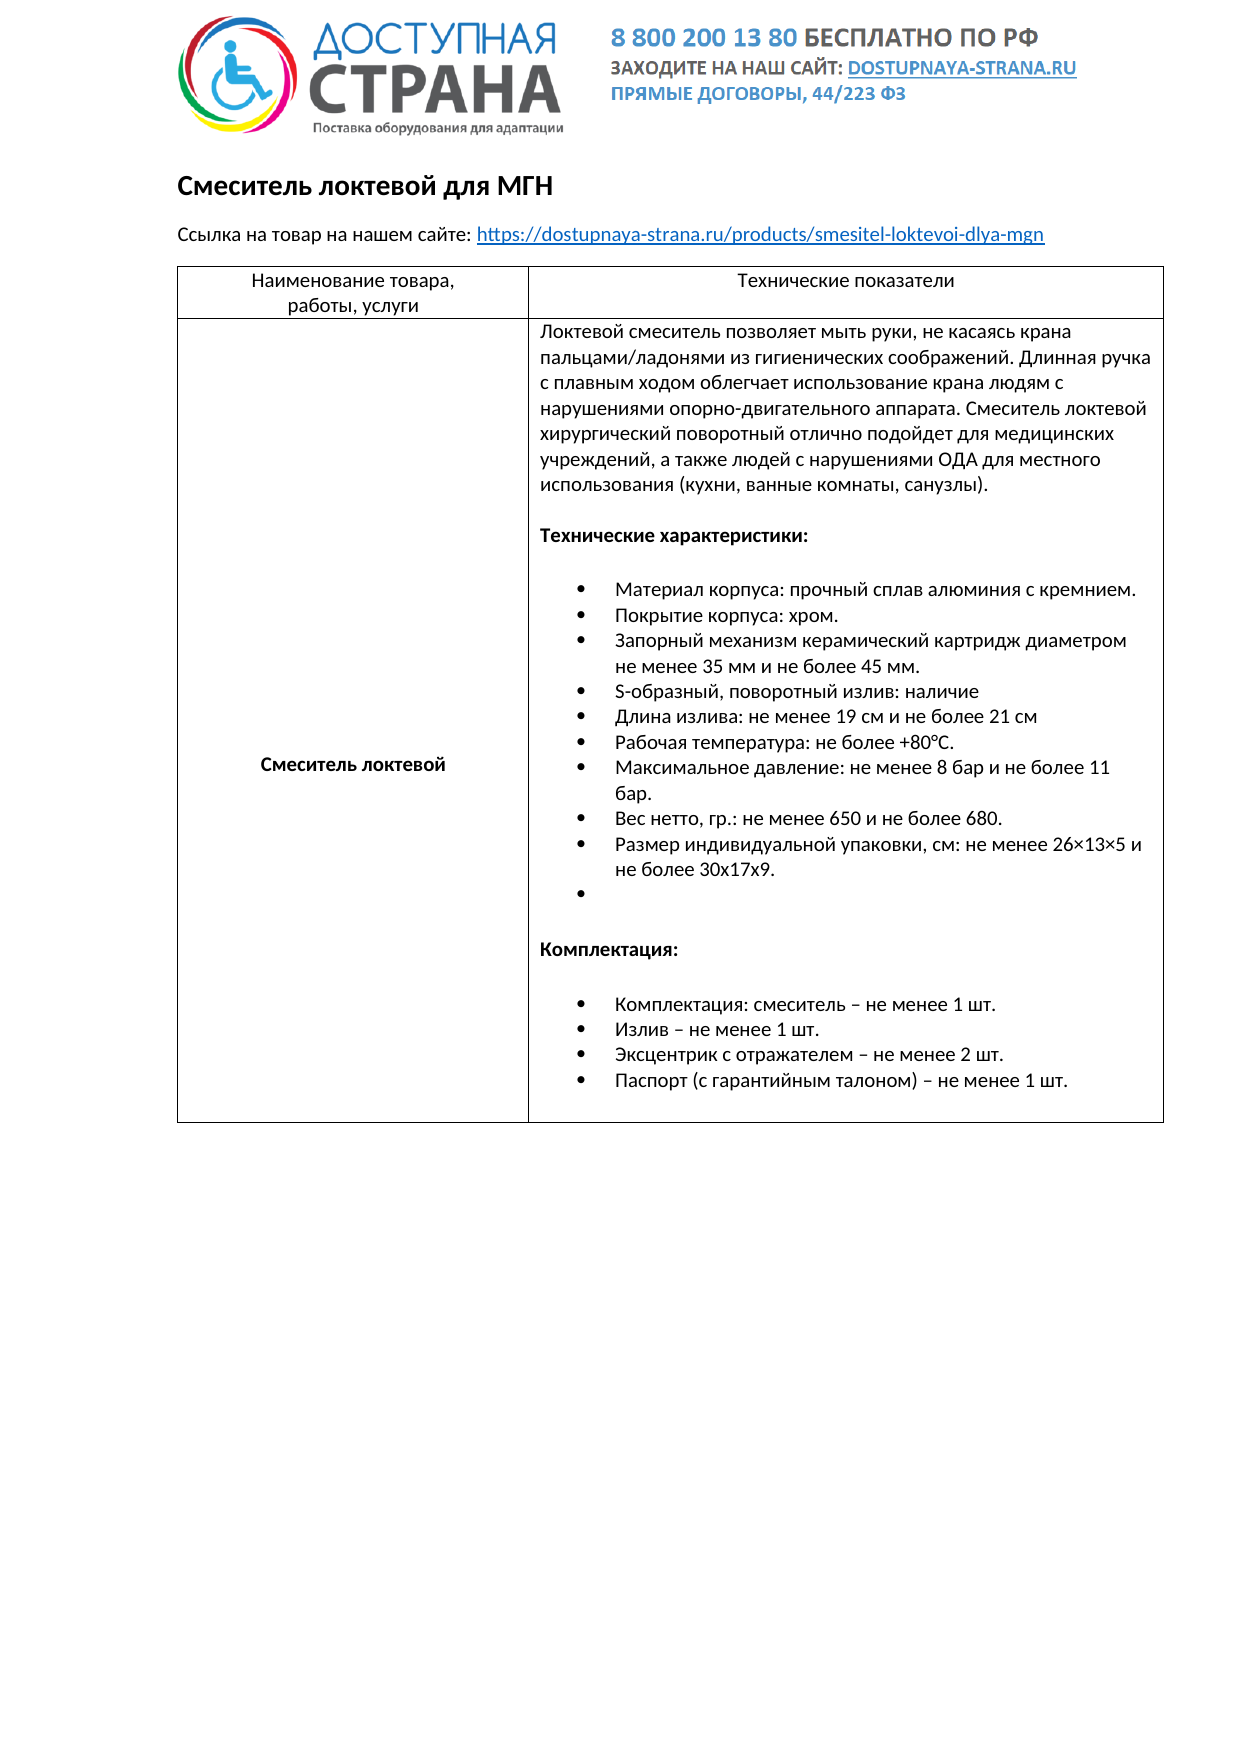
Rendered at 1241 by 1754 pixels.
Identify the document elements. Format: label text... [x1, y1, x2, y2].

text Ссылка на товар на нашем сайте: https://dostupnaya-strana.ru/products/smesitel-loktevoi-dlya-mgn [177, 222, 1152, 247]
text Смеситель локтевой для МГН [177, 167, 1152, 202]
picture [177, 14, 1081, 139]
table_cell Локтевой смеситель позволяет мыть руки, не касаясь крана пальцами/ладонями из гигиенических соображений. Длинная ручка с плавным ходом облегчает использование крана людям с нарушениями опорно-двигательного аппарата. Смеситель локтевой хирургический поворотный отлично подойдет для медицинских учреждений, а также людей с нарушениями ОДА для местного использования (кухни, ванные комнаты, санузлы). Технические характеристики: Материал корпуса: прочный сплав алюминия с кремнием. Покрытие корпуса: хром. Запорный механизм керамический картридж диаметром не менее 35 мм и не более 45 мм. S-образный, поворотный излив: наличие Длина излива: не менее 19 см и не более 21 см Рабочая температура: не более +80°С. Максимальное давление: не менее 8 бар и не более 11 бар. Вес нетто, гр.: не менее 650 и не более 680. Размер индивидуальной упаковки, см: не менее 26×13×5 и не более 30х17х9. Комплектация: Комплектация: смеситель – не менее 1 шт. Излив – не менее 1 шт. Эксцентрик с отражателем – не менее 2 шт. Паспорт (с гарантийным талоном) – не менее 1 шт. [529, 319, 1163, 1122]
table_header Технические показатели [529, 267, 1163, 318]
table_header Наименование товара, работы, услуги [178, 267, 528, 318]
table_cell Смеситель локтевой [178, 319, 528, 1122]
